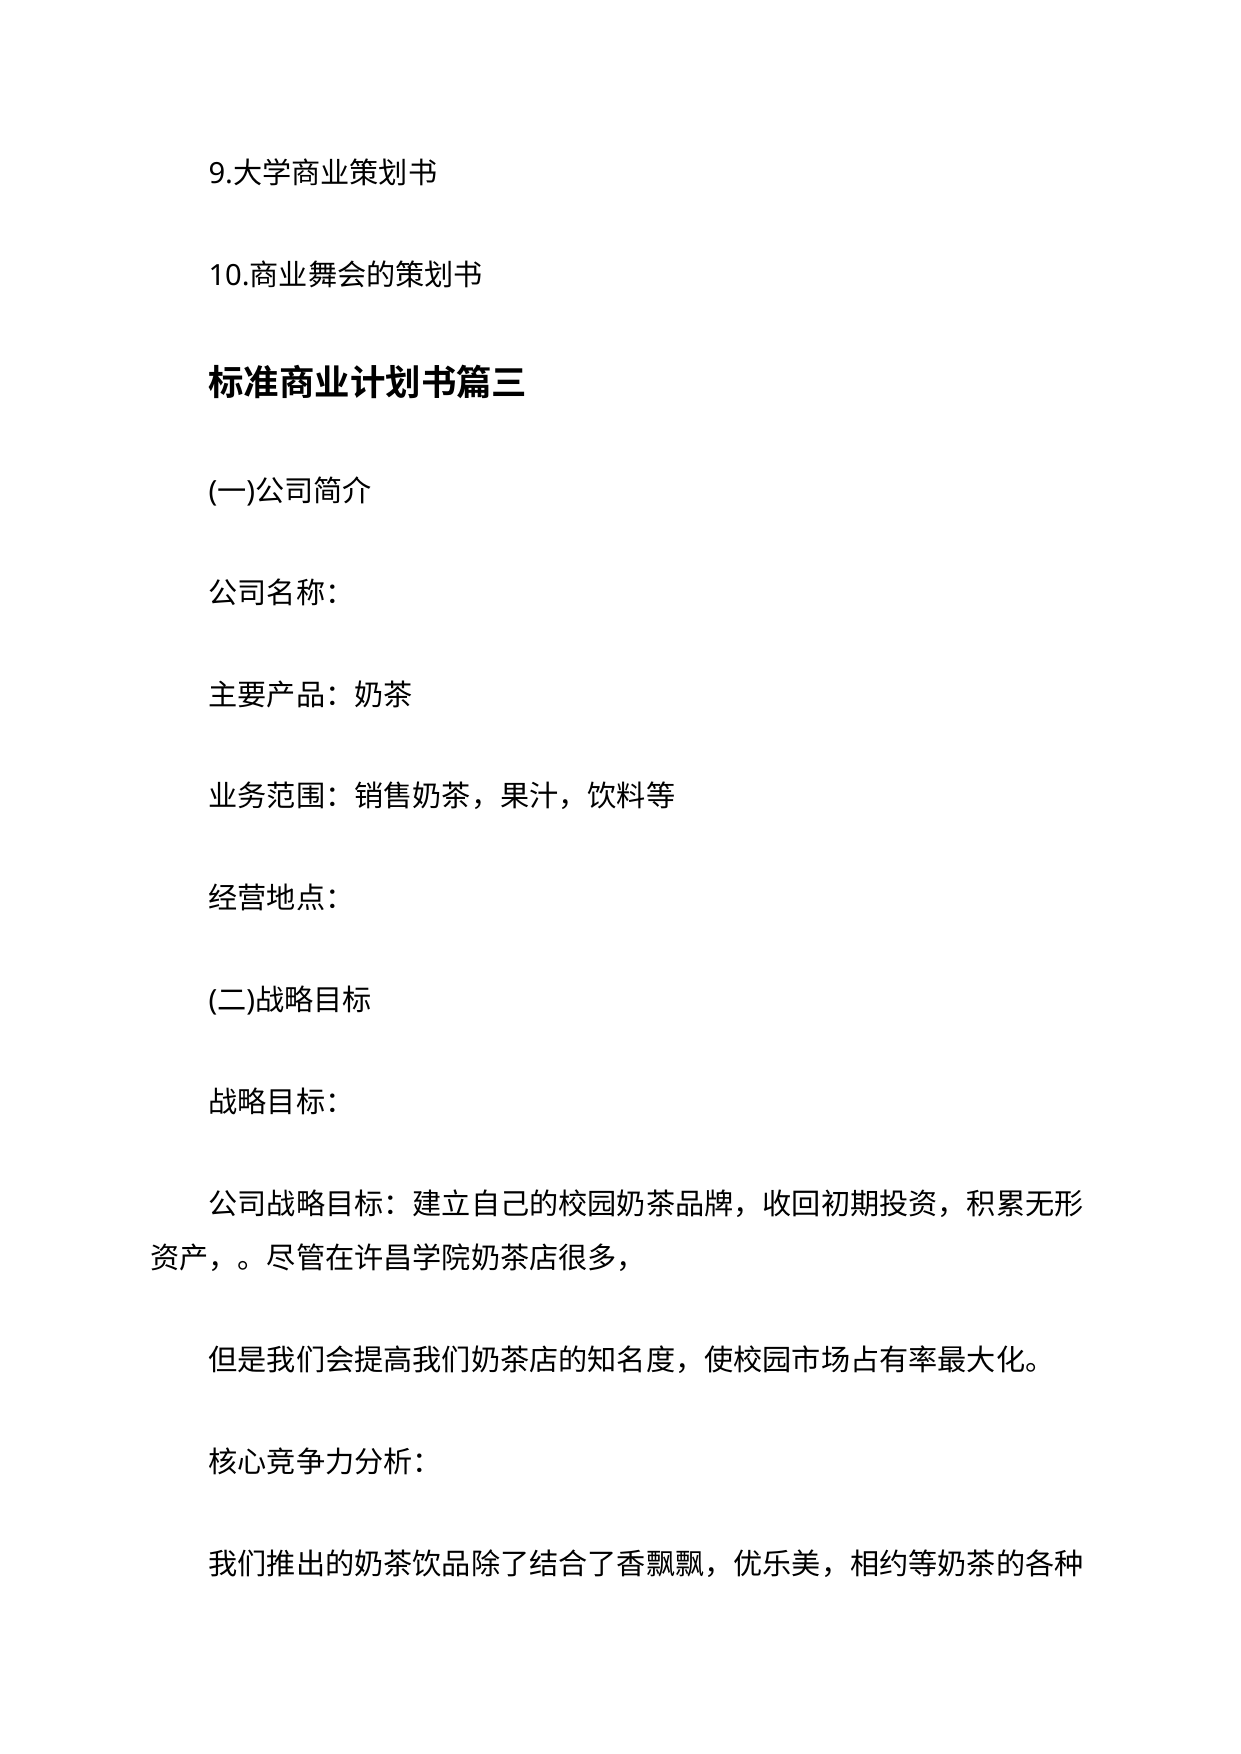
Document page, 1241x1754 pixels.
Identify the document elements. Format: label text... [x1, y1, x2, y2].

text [150, 1540, 1090, 1583]
text 主要产品：奶茶 [150, 671, 1090, 713]
text 核心竞争力分析： [150, 1439, 1090, 1481]
text (二)战略目标 [150, 976, 1090, 1019]
text (一)公司简介 [150, 467, 1090, 510]
text 公司名称： [150, 569, 1090, 612]
text 战略目标： [150, 1078, 1090, 1121]
text 业务范围：销售奶茶，果汁，饮料等 [150, 773, 1090, 815]
text 9.大学商业策划书 [150, 150, 1090, 192]
text 标准商业计划书篇三 [150, 354, 1090, 405]
text 10.商业舞会的策划书 [150, 252, 1090, 294]
text 但是我们会提高我们奶茶店的知名度，使校园市场占有率最大化。 [150, 1337, 1090, 1379]
text 公司战略目标：建立自己的校园奶茶品牌，收回初期投资，积累无形资产，。尽管在许昌学院奶茶店很多， [150, 1180, 1090, 1277]
text 经营地点： [150, 875, 1090, 917]
